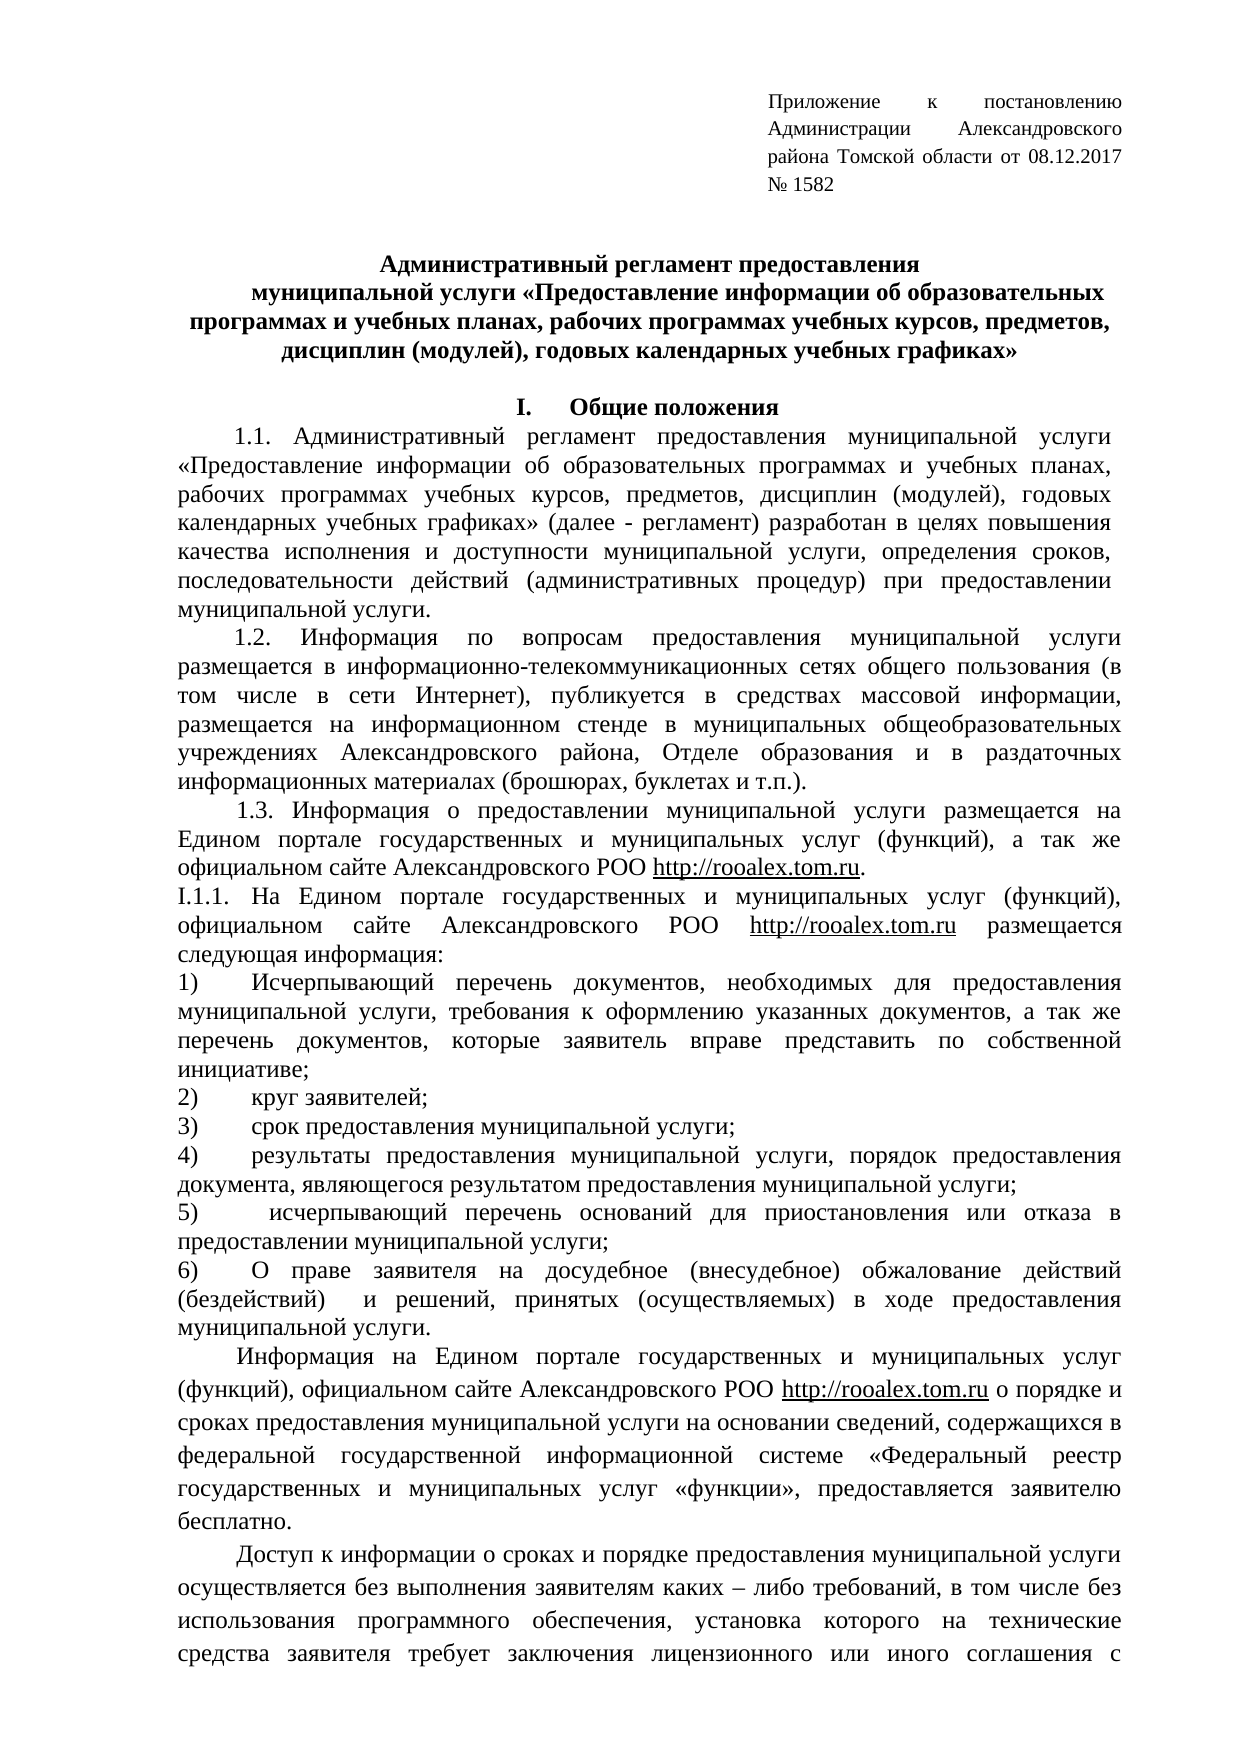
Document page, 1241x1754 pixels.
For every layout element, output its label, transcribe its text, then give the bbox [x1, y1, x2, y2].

text Административный регламент предоставления [177, 249, 1122, 277]
text 1.1. Административный регламент предоставления муниципальной услуги «Предоставление информации об образовательных программах и учебных планах, рабочих программах учебных курсов, предметов, дисциплин (модулей), годовых календарных учебных графиках» (далее - регламент) разработан в целях повышения качества исполнения и доступности муниципальной услуги, определения сроков, последовательности действий (административных процедур) при предоставлении муниципальной услуги. [177, 421, 1112, 622]
list исчерпывающий перечень оснований для приостановления или отказа в предоставлении муниципальной услуги; [177, 1197, 1122, 1255]
text Приложение к постановлению Администрации Александровского района Томской области от 08.12.2017 № 1582 [767, 89, 1122, 196]
list На Едином портале государственных и муниципальных услуг (функций), официальном сайте Александровского РОО http://rooalex.tom.ru размещается следующая информация: [177, 881, 1122, 967]
list срок предоставления муниципальной услуги; [177, 1111, 1122, 1140]
text 1.3. Информация о предоставлении муниципальной услуги размещается на Едином портале государственных и муниципальных услуг (функций), а так же официальном сайте Александровского РОО http://rooalex.tom.ru. [177, 795, 1122, 881]
list О праве заявителя на досудебное (внесудебное) обжалование действий (бездействий) и решений, принятых (осуществляемых) в ходе предоставления муниципальной услуги. [177, 1255, 1122, 1341]
text Информация на Едином портале государственных и муниципальных услуг (функций), официальном сайте Александровского РОО http://rooalex.tom.ru о порядке и сроках предоставления муниципальной услуги на основании сведений, содержащихся в федеральной государственной информационной системе «Федеральный реестр государственных и муниципальных услуг «функции», предоставляется заявителю бесплатно. [177, 1341, 1122, 1535]
list круг заявителей; [177, 1082, 1122, 1111]
list Общие положения [199, 392, 1112, 421]
text муниципальной услуги «Предоставление информации об образовательных программах и учебных планах, рабочих программах учебных курсов, предметов, дисциплин (модулей), годовых календарных учебных графиках» [177, 277, 1122, 364]
list результаты предоставления муниципальной услуги, порядок предоставления документа, являющегося результатом предоставления муниципальной услуги; [177, 1140, 1122, 1197]
list Исчерпывающий перечень документов, необходимых для предоставления муниципальной услуги, требования к оформлению указанных документов, а так же перечень документов, которые заявитель вправе представить по собственной инициативе; [177, 967, 1122, 1082]
text 1.2. Информация по вопросам предоставления муниципальной услуги размещается в информационно-телекоммуникационных сетях общего пользования (в том числе в сети Интернет), публикуется в средствах массовой информации, размещается на информационном стенде в муниципальных общеобразовательных учреждениях Александровского района, Отделе образования и в раздаточных информационных материалах (брошюрах, буклетах и т.п.). [177, 622, 1122, 795]
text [177, 1539, 1122, 1667]
